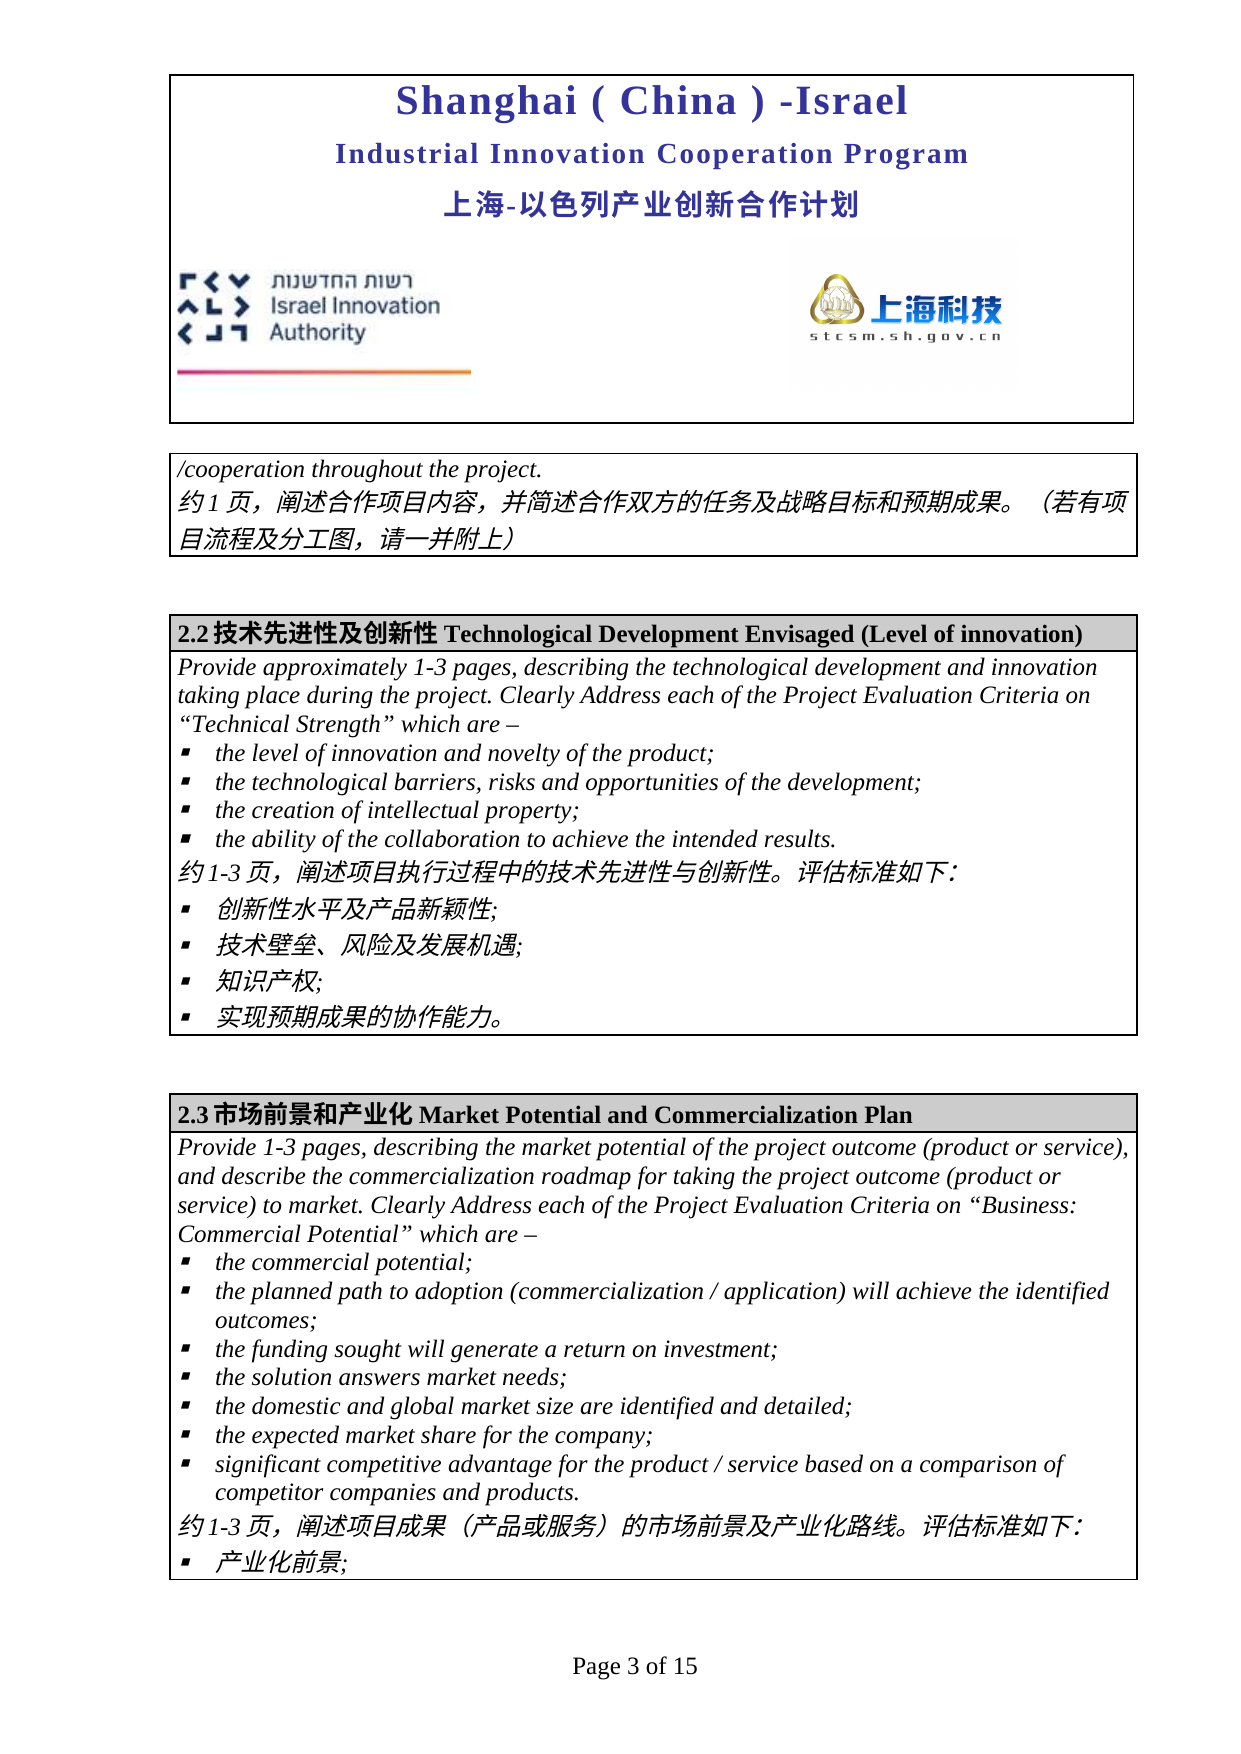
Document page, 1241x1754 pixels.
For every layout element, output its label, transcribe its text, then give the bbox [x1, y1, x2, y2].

table_header 2.2技术先进性及创新性Technological Development Envisaged (Level of innovation) [171, 616, 1136, 650]
picture [789, 236, 1021, 391]
picture [177, 269, 471, 391]
table_header 2.3市场前景和产业化Market Potential and Commercialization Plan [171, 1095, 1136, 1131]
table_cell Provide approximately 1-3 pages, describing the technological development and innovation taking place during the project. Clearly Address each of the Project Evaluation Criteria on “Technical Strength” which are – the level of innovation and novelty of the product; the technological barriers, risks and opportunities of the development; the creation of intellectual property; the ability of the collaboration to achieve the intended results. 约1-3页，阐述项目执行过程中的技术先进性与创新性。评估标准如下： 创新性水平及产品新颖性; 技术壁垒、风险及发展机遇; 知识产权; 实现预期成果的协作能力。 [171, 652, 1136, 1034]
